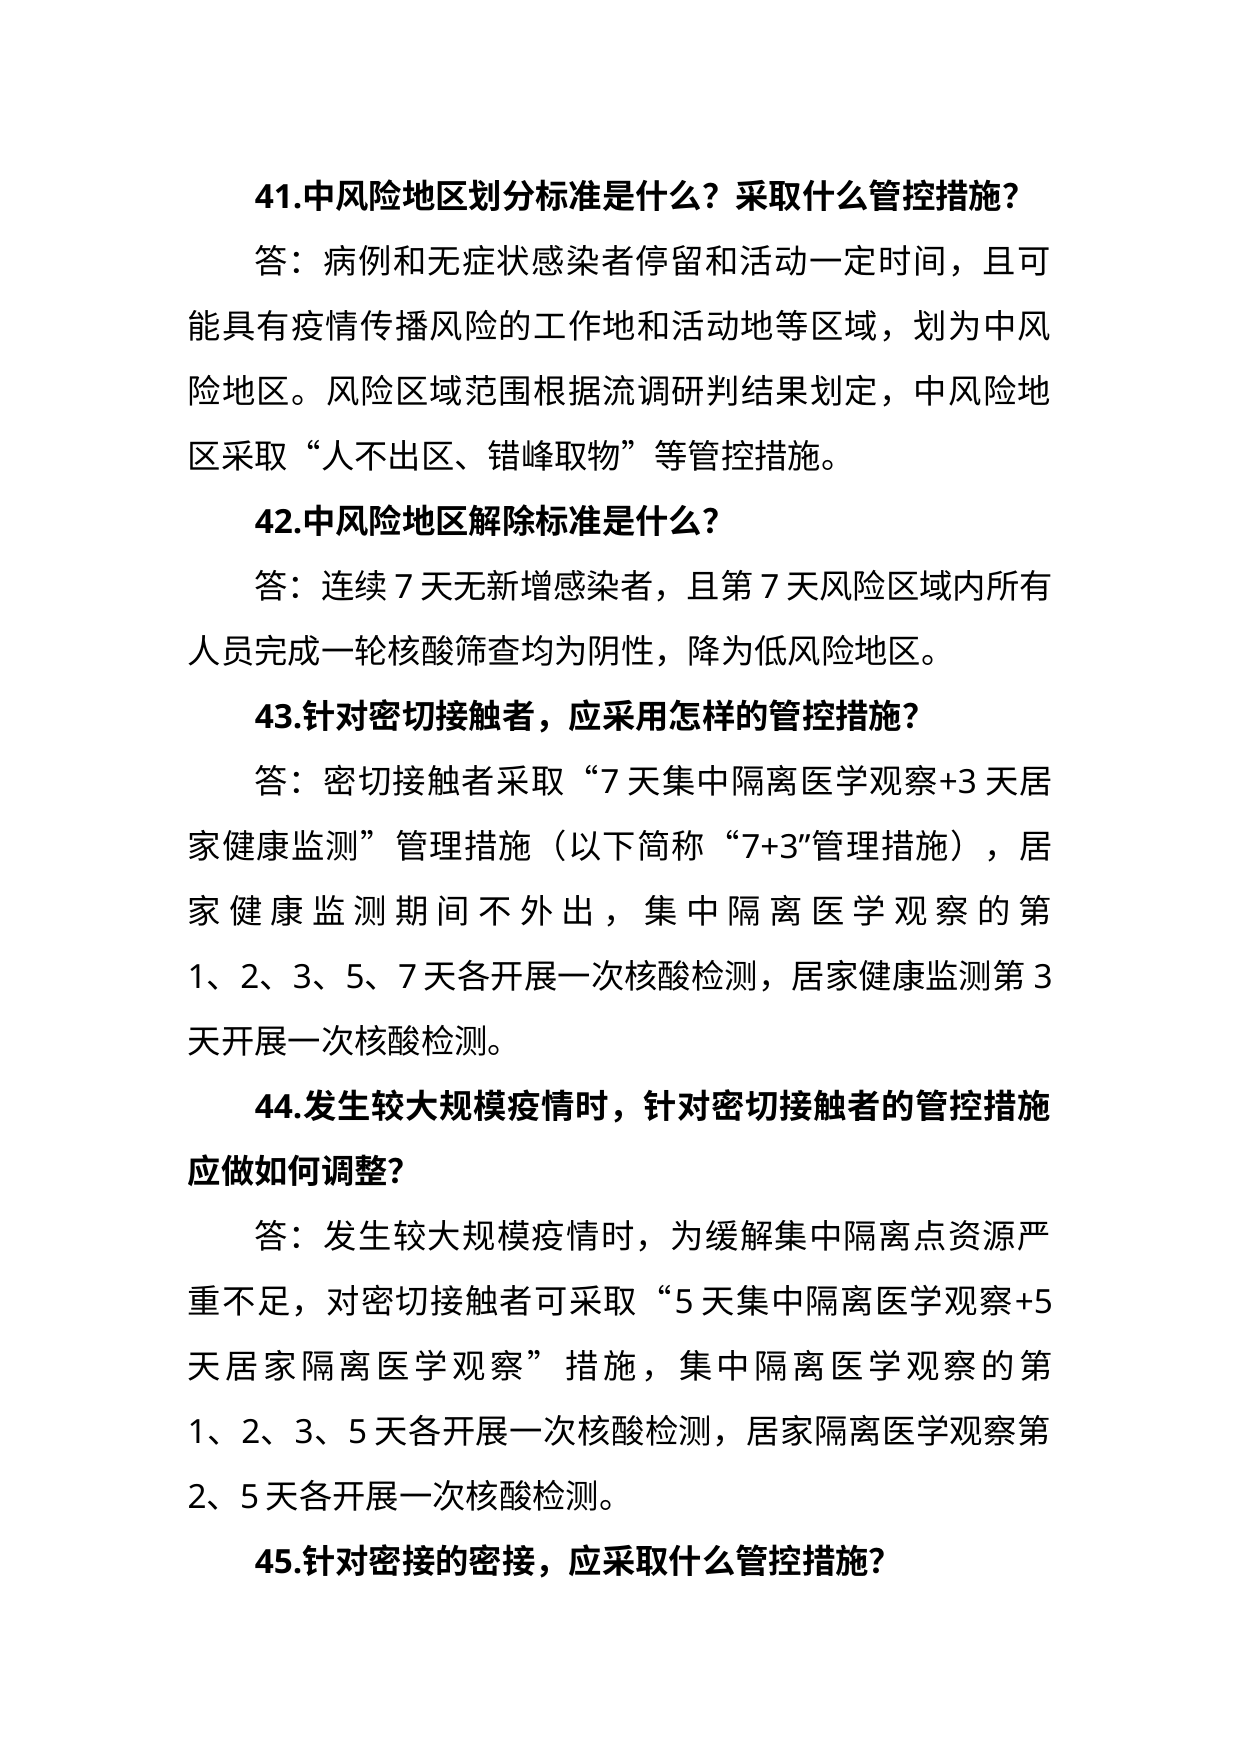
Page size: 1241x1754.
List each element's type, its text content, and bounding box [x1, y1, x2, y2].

text 44.发生较大规模疫情时，针对密切接触者的管控措施应做如何调整？ [187, 1072, 1053, 1202]
text 答：发生较大规模疫情时，为缓解集中隔离点资源严重不足，对密切接触者可采取“5天集中隔离医学观察+5天居家隔离医学观察”措施，集中隔离医学观察的第1、2、3、5天各开展一次核酸检测，居家隔离医学观察第2、5天各开展一次核酸检测。 [187, 1202, 1053, 1527]
text 45.针对密接的密接，应采取什么管控措施？ [187, 1527, 1053, 1592]
text 答：病例和无症状感染者停留和活动一定时间，且可能具有疫情传播风险的工作地和活动地等区域，划为中风险地区。风险区域范围根据流调研判结果划定，中风险地区采取“人不出区、错峰取物”等管控措施。 [187, 227, 1053, 487]
text 41.中风险地区划分标准是什么？采取什么管控措施？ [187, 162, 1053, 227]
text 答：连续7天无新增感染者，且第7天风险区域内所有人员完成一轮核酸筛查均为阴性，降为低风险地区。 [187, 552, 1053, 682]
text 42.中风险地区解除标准是什么？ [187, 487, 1053, 552]
text 43.针对密切接触者，应采用怎样的管控措施？ [187, 682, 1053, 747]
text 答：密切接触者采取“7天集中隔离医学观察+3天居家健康监测”管理措施（以下简称“7+3”管理措施），居家健康监测期间不外出，集中隔离医学观察的第1、2、3、5、7天各开展一次核酸检测，居家健康监测第3天开展一次核酸检测。 [187, 747, 1053, 1072]
